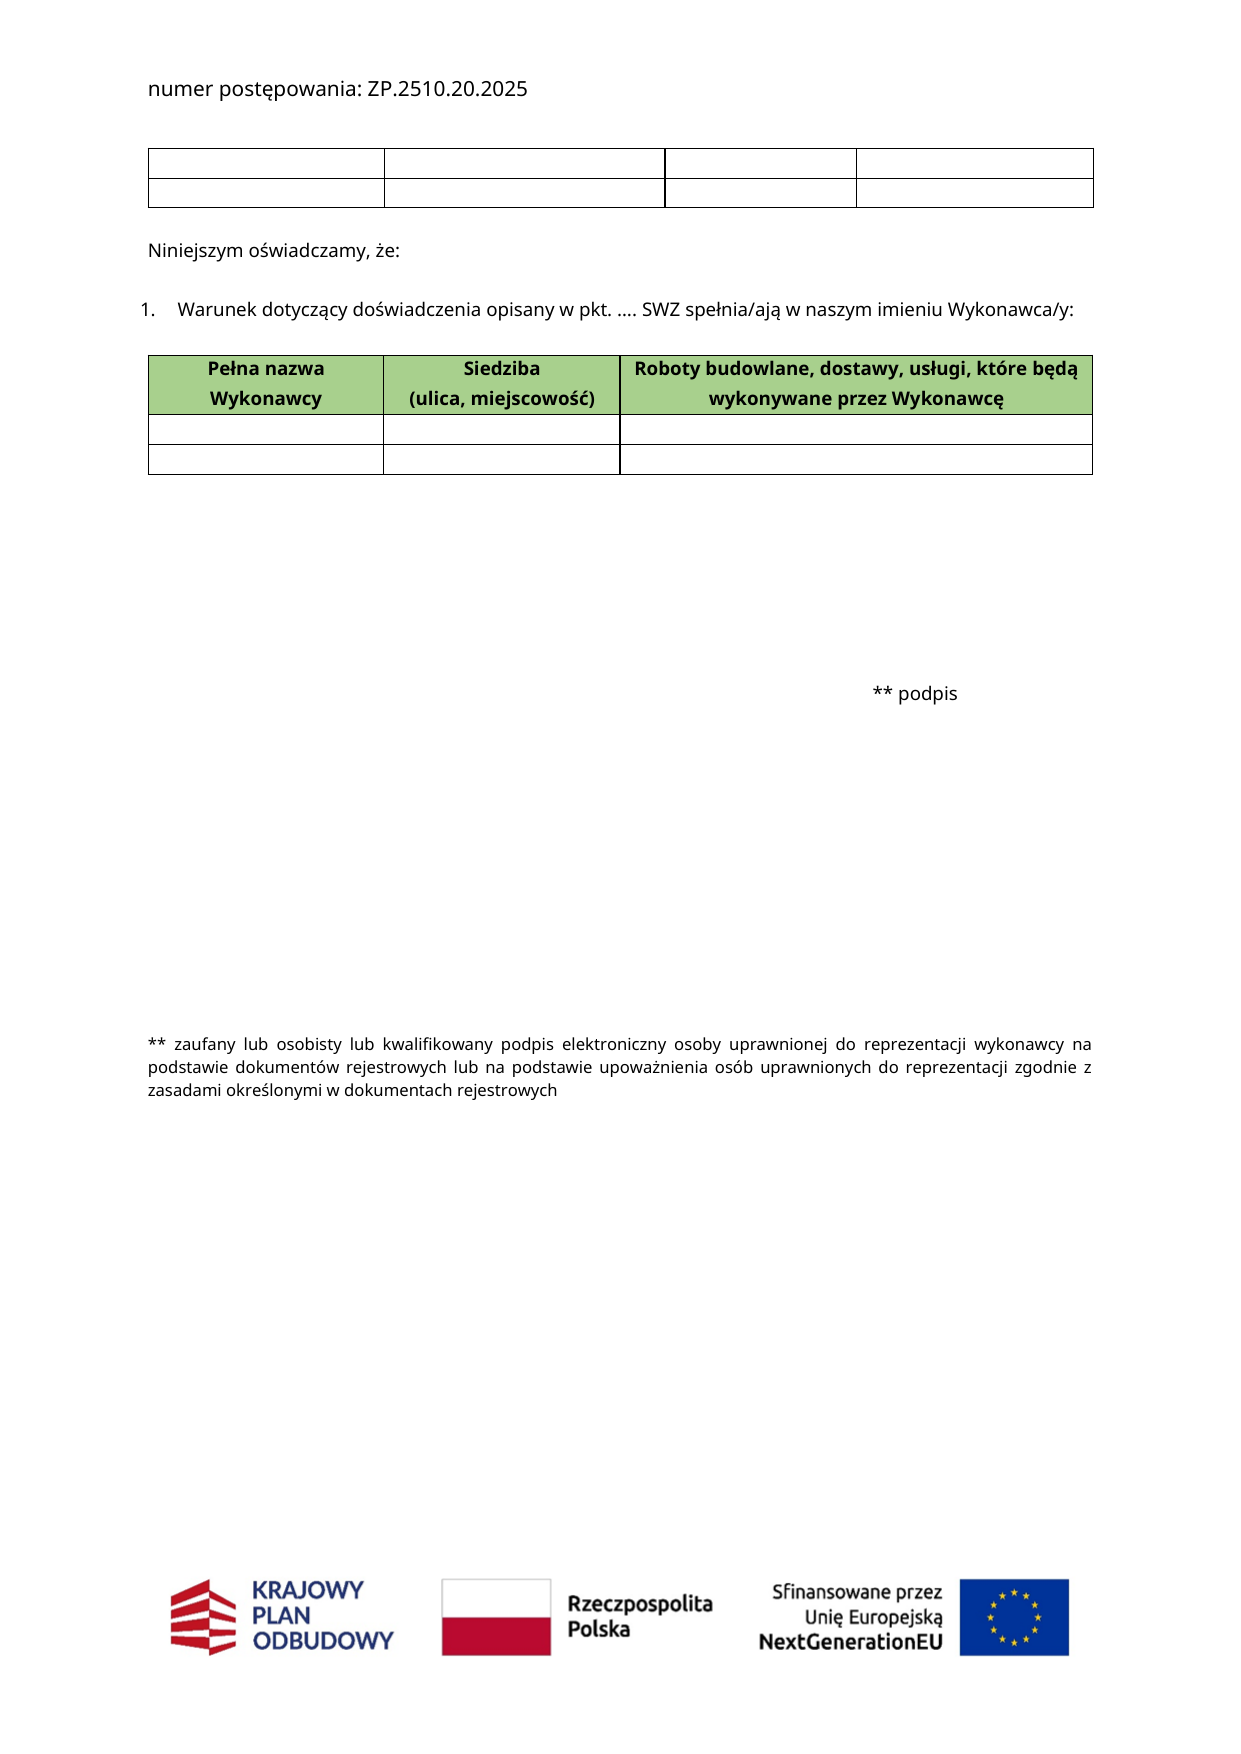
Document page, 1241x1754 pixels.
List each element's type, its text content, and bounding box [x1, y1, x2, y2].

table_header Siedziba (ulica, miejscowość) [384, 356, 619, 414]
table_cell [385, 149, 664, 177]
table_cell [149, 445, 383, 474]
table_cell [149, 149, 384, 177]
table_cell [666, 149, 856, 177]
list Warunek dotyczący doświadczenia opisany w pkt. …. SWZ spełnia/ają w naszym imieniu Wykonawca/y: [140, 296, 1093, 322]
table_cell [621, 445, 1092, 474]
table_cell [385, 179, 664, 207]
table_cell [857, 149, 1093, 177]
text Niniejszym oświadczamy, że: [148, 237, 1093, 263]
table_header Roboty budowlane, dostawy, usługi, które będą wykonywane przez Wykonawcę [621, 356, 1092, 414]
table_cell [666, 179, 856, 207]
table_cell [384, 445, 619, 474]
table_cell [384, 415, 619, 444]
table_cell [149, 179, 384, 207]
text ** podpis [664, 680, 1093, 705]
text ** zaufany lub osobisty lub kwalifikowany podpis elektroniczny osoby uprawnionej do reprezentacji wykonawcy na podstawie dokumentów rejestrowych lub na podstawie upoważnienia osób uprawnionych do reprezentacji zgodnie z zasadami określonymi w dokumentach rejestrowych [148, 1033, 1093, 1101]
picture [147, 1554, 1093, 1681]
table_cell [149, 415, 383, 444]
table_cell [621, 415, 1092, 444]
table_header Pełna nazwa Wykonawcy [149, 356, 383, 414]
table_cell [857, 179, 1093, 207]
